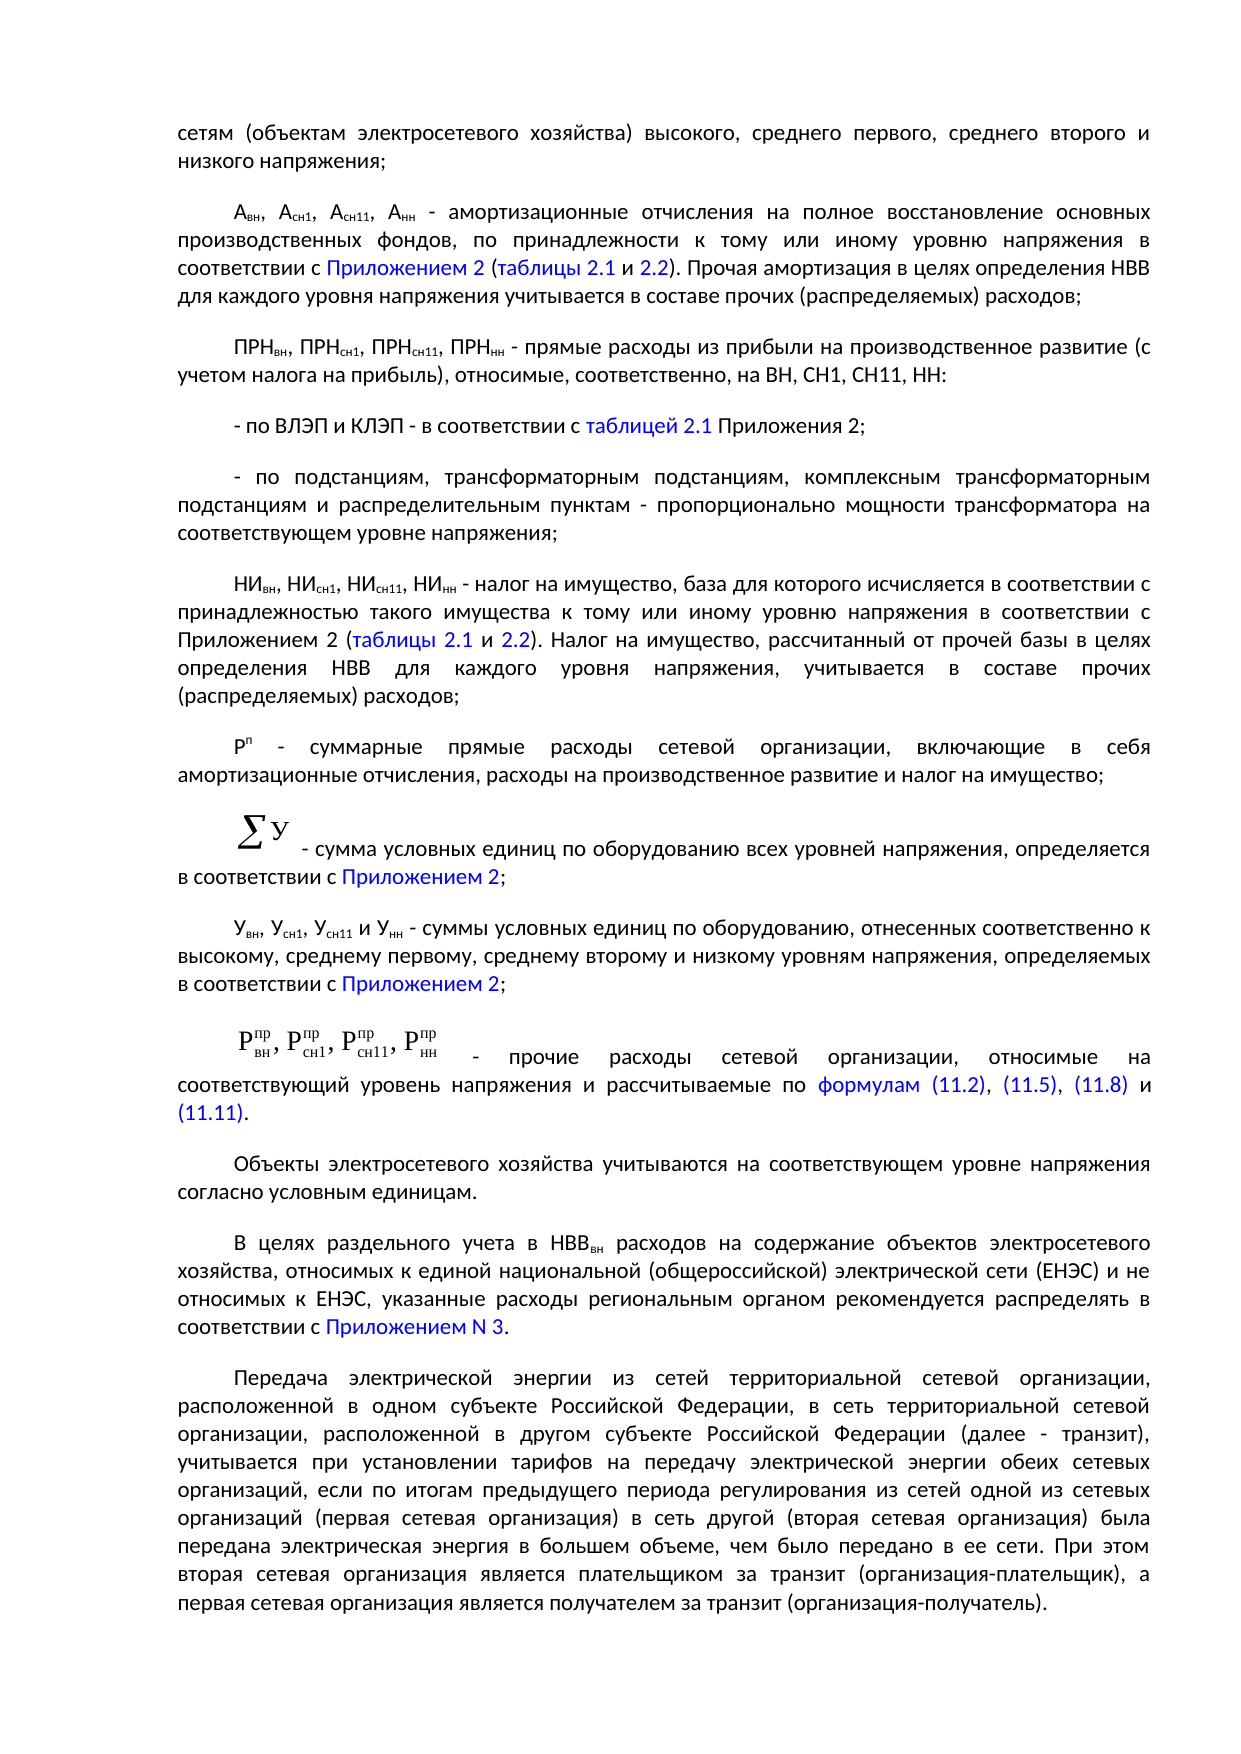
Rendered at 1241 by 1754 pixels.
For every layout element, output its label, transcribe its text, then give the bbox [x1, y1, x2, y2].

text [177, 118, 1152, 174]
text Объекты электросетевого хозяйства учитываются на соответствующем уровне напряжения согласно условным единицам. [177, 1149, 1152, 1206]
text Увн, Усн1, Усн11 и Унн - суммы условных единиц по оборудованию, отнесенных соответственно к высокому, среднему первому, среднему второму и низкому уровням напряжения, определяемых в соответствии с Приложением 2; [177, 913, 1152, 997]
text - по подстанциям, трансформаторным подстанциям, комплексным трансформаторным подстанциям и распределительным пунктам - пропорционально мощности трансформатора на соответствующем уровне напряжения; [177, 462, 1152, 546]
text Авн, Асн1, Асн11, Анн - амортизационные отчисления на полное восстановление основных производственных фондов, по принадлежности к тому или иному уровню напряжения в соответствии с Приложением 2 (таблицы 2.1 и 2.2). Прочая амортизация в целях определения НВВ для каждого уровня напряжения учитывается в составе прочих (распределяемых) расходов; [177, 197, 1152, 309]
text - по ВЛЭП и КЛЭП - в соответствии с таблицей 2.1 Приложения 2; [177, 411, 1152, 439]
text ПРНвн, ПРНсн1, ПРНсн11, ПРНнн - прямые расходы из прибыли на производственное развитие (с учетом налога на прибыль), относимые, соответственно, на ВН, СН1, СН11, НН: [177, 332, 1152, 388]
text Рп - суммарные прямые расходы сетевой организации, включающие в себя амортизационные отчисления, расходы на производственное развитие и налог на имущество; [177, 732, 1152, 788]
text В целях раздельного учета в НВВвн расходов на содержание объектов электросетевого хозяйства, относимых к единой национальной (общероссийской) электрической сети (ЕНЭС) и не относимых к ЕНЭС, указанные расходы региональным органом рекомендуется распределять в соответствии с Приложением N 3. [177, 1228, 1152, 1341]
text - прочие расходы сетевой организации, относимые на соответствующий уровень напряжения и рассчитываемые по формулам (11.2), (11.5), (11.8) и (11.11). [177, 1020, 1152, 1127]
text Передача электрической энергии из сетей территориальной сетевой организации, расположенной в одном субъекте Российской Федерации, в сеть территориальной сетевой организации, расположенной в другом субъекте Российской Федерации (далее - транзит), учитывается при установлении тарифов на передачу электрической энергии обеих сетевых организаций, если по итогам предыдущего периода регулирования из сетей одной из сетевых организаций (первая сетевая организация) в сеть другой (вторая сетевая организация) была передана электрическая энергия в большем объеме, чем было передано в ее сети. При этом вторая сетевая организация является плательщиком за транзит (организация-плательщик), а первая сетевая организация является получателем за транзит (организация-получатель). [177, 1363, 1152, 1616]
text НИвн, НИсн1, НИсн11, НИнн - налог на имущество, база для которого исчисляется в соответствии с принадлежностью такого имущества к тому или иному уровню напряжения в соответствии с Приложением 2 (таблицы 2.1 и 2.2). Налог на имущество, рассчитанный от прочей базы в целях определения НВВ для каждого уровня напряжения, учитывается в составе прочих (распределяемых) расходов; [177, 569, 1152, 709]
text - сумма условных единиц по оборудованию всех уровней напряжения, определяется в соответствии с Приложением 2; [177, 811, 1152, 890]
